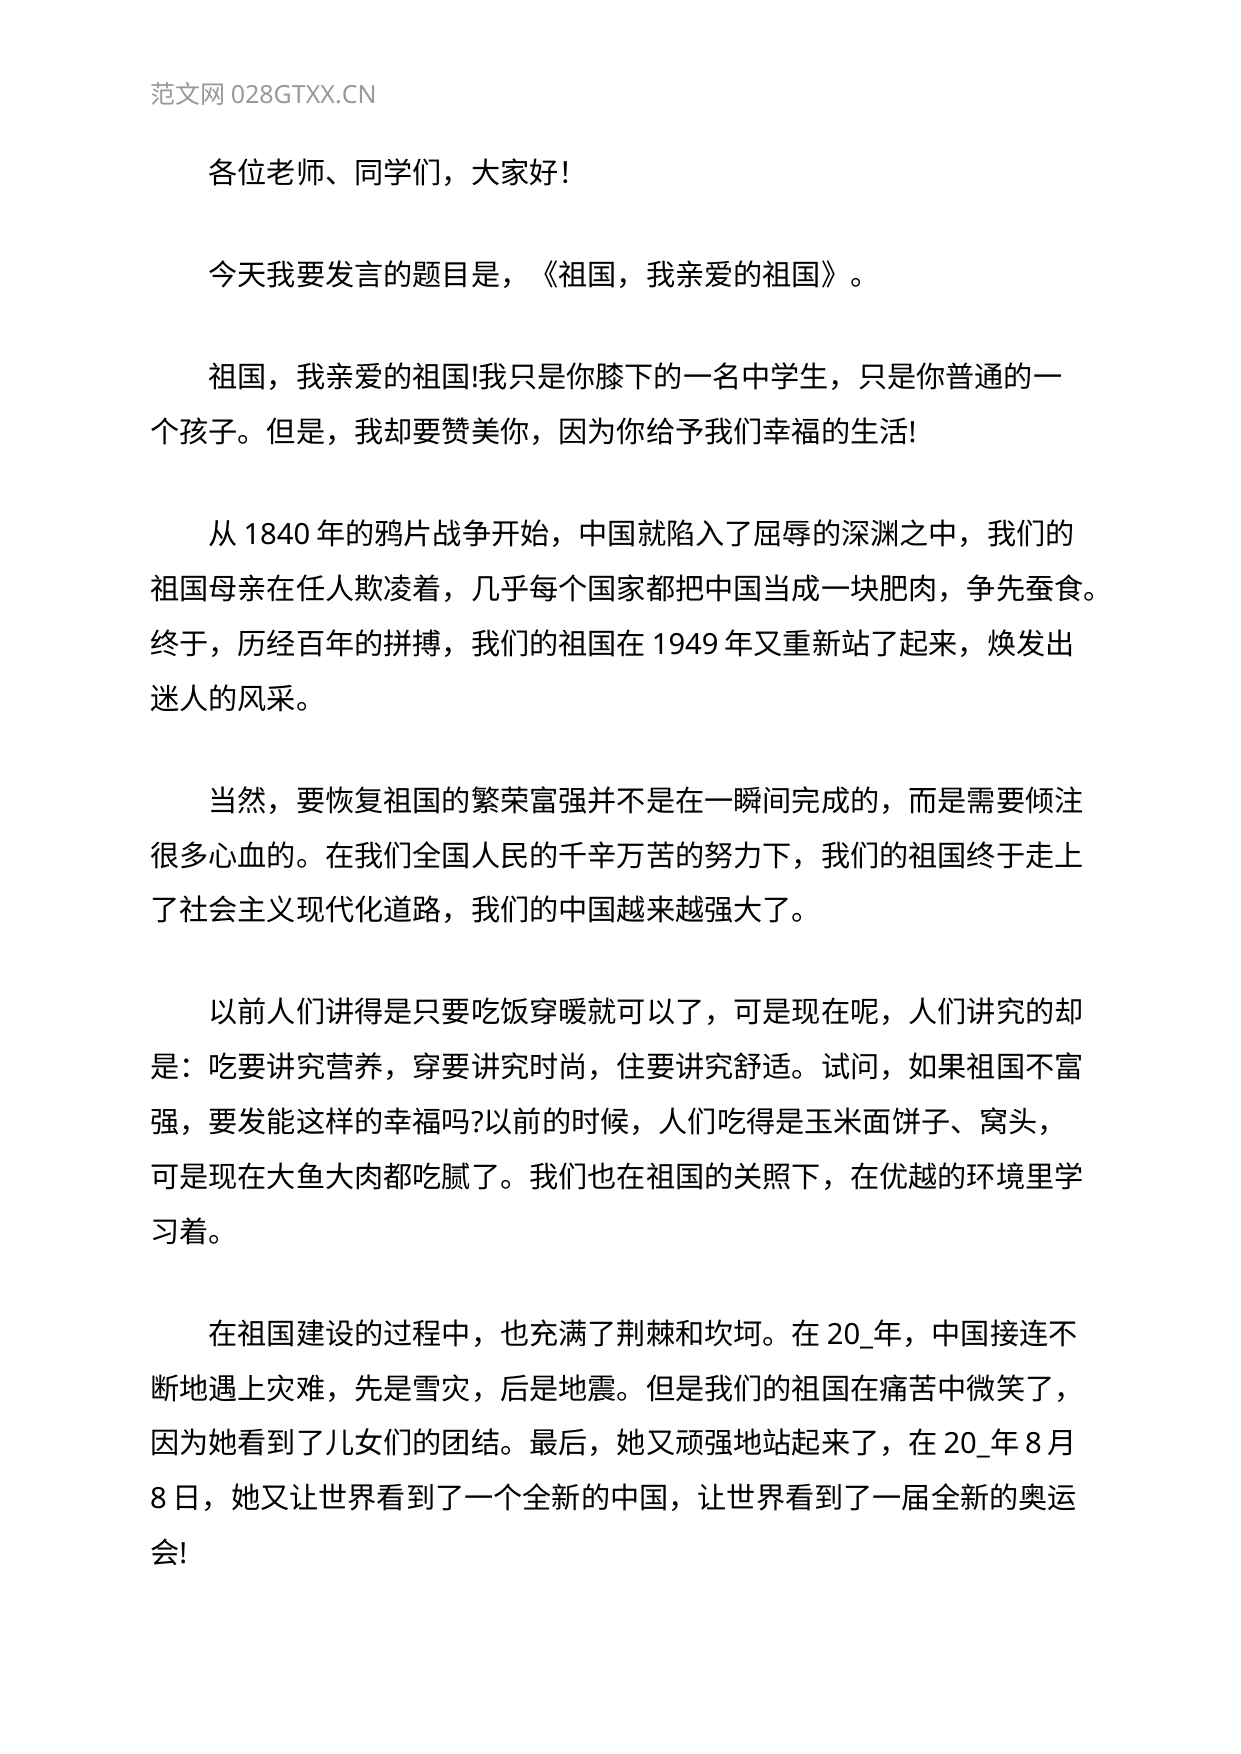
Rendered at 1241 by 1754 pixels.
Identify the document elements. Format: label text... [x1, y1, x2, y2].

text 各位老师、同学们，大家好！ [150, 150, 1090, 192]
text 祖国，我亲爱的祖国!我只是你膝下的一名中学生，只是你普通的一个孩子。但是，我却要赞美你，因为你给予我们幸福的生活! [150, 353, 1090, 451]
text 当然，要恢复祖国的繁荣富强并不是在一瞬间完成的，而是需要倾注很多心血的。在我们全国人民的千辛万苦的努力下，我们的祖国终于走上了社会主义现代化道路，我们的中国越来越强大了。 [150, 777, 1090, 929]
text 在祖国建设的过程中，也充满了荆棘和坎坷。在20_年，中国接连不断地遇上灾难，先是雪灾，后是地震。但是我们的祖国在痛苦中微笑了，因为她看到了儿女们的团结。最后，她又顽强地站起来了，在20_年8月8日，她又让世界看到了一个全新的中国，让世界看到了一届全新的奥运会! [150, 1310, 1090, 1572]
text 今天我要发言的题目是，《祖国，我亲爱的祖国》。 [150, 252, 1090, 294]
text 从1840年的鸦片战争开始，中国就陷入了屈辱的深渊之中，我们的祖国母亲在任人欺凌着，几乎每个国家都把中国当成一块肥肉，争先蚕食。终于，历经百年的拼搏，我们的祖国在1949年又重新站了起来，焕发出迷人的风采。 [150, 511, 1090, 718]
text 以前人们讲得是只要吃饭穿暖就可以了，可是现在呢，人们讲究的却是：吃要讲究营养，穿要讲究时尚，住要讲究舒适。试问，如果祖国不富强，要发能这样的幸福吗?以前的时候，人们吃得是玉米面饼子、窝头，可是现在大鱼大肉都吃腻了。我们也在祖国的关照下，在优越的环境里学习着。 [150, 989, 1090, 1251]
